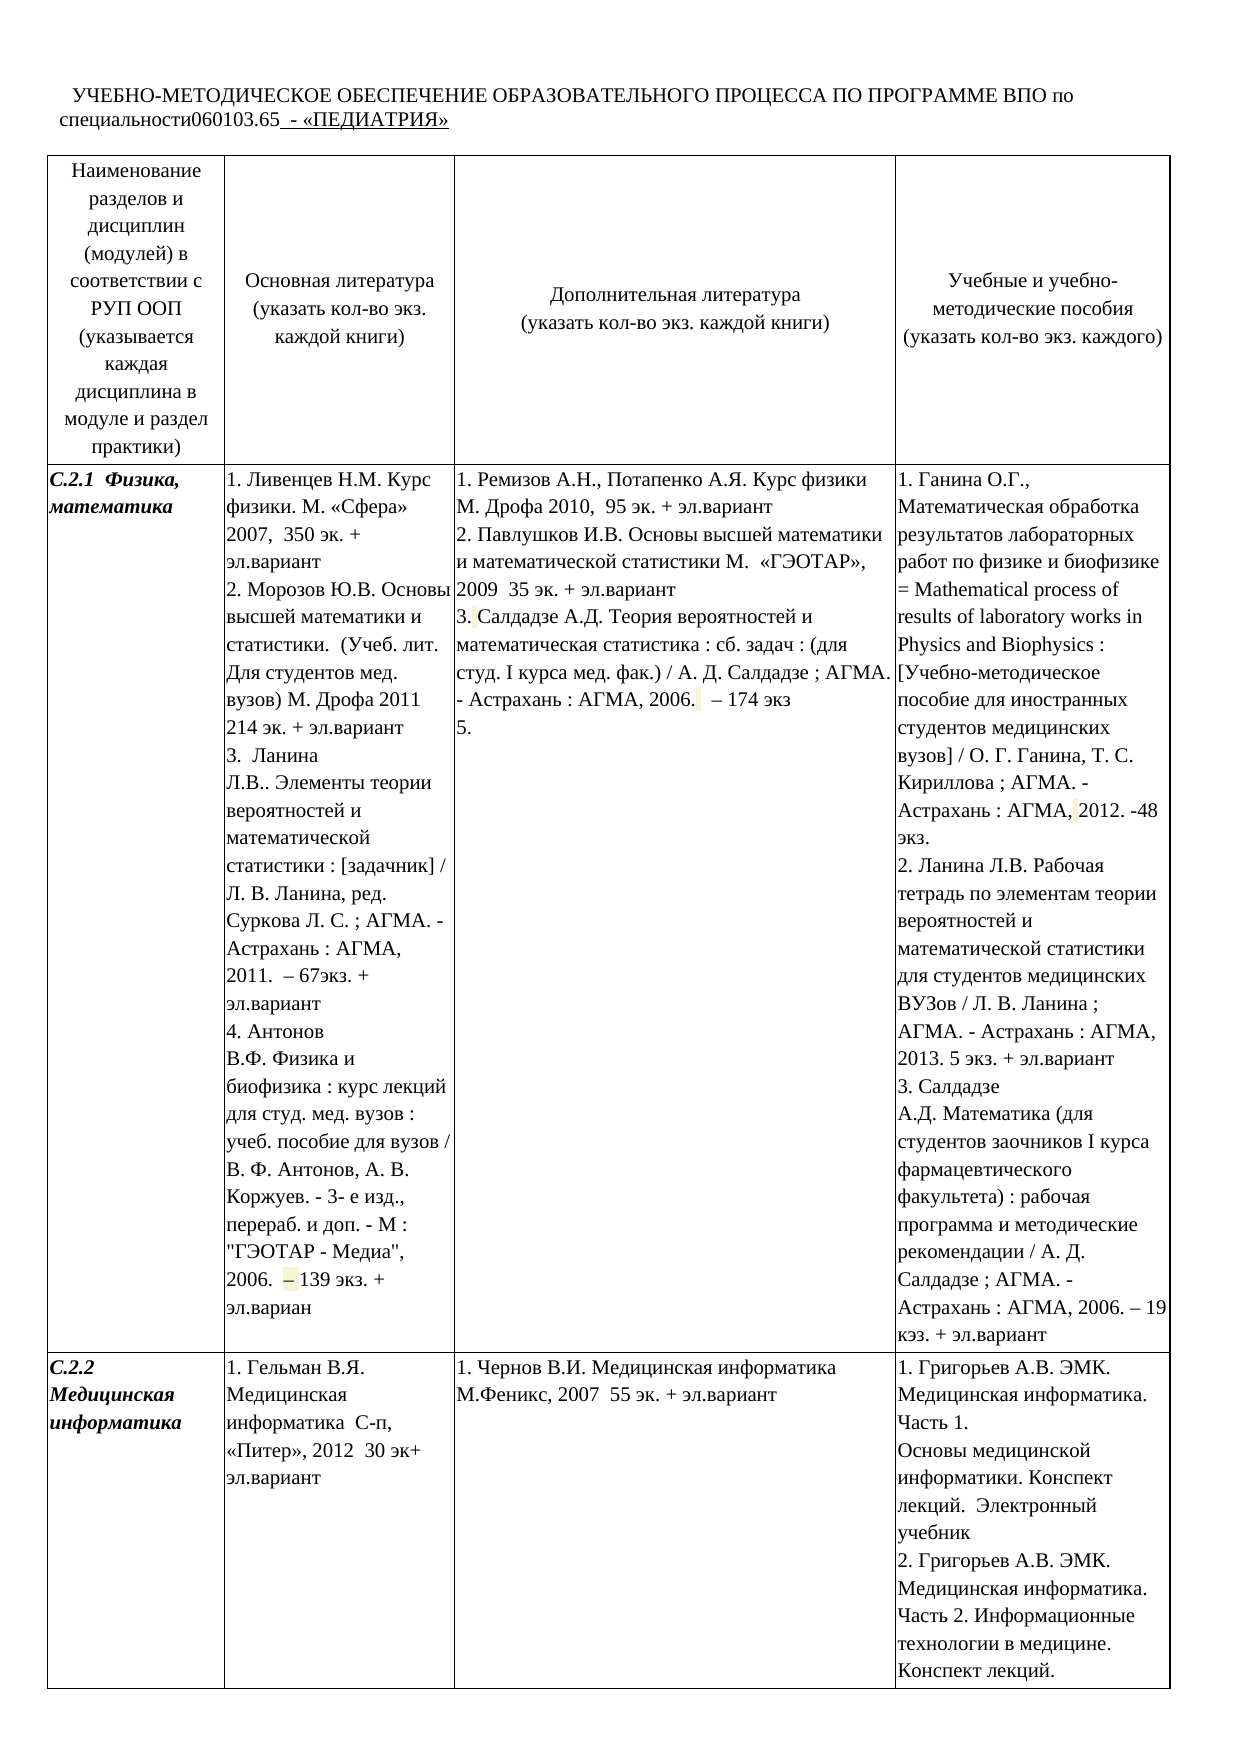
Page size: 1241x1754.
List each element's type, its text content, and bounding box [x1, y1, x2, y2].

table_cell 1. Ганина О.Г., Математическая обработка результатов лабораторных работ по физике и биофизике = Mathematical process of results of laboratory works in Physics and Biophysics : [Учебно-методическое пособие для иностранных студентов медицинских вузов] / О. Г. Ганина, Т. С. Кириллова ; АГМА. - Астрахань : АГМА, 2012. -48 экз. 2. Ланина Л.В. Рабочая тетрадь по элементам теории вероятностей и математической статистики для студентов медицинских ВУЗов / Л. В. Ланина ; АГМА. - Астрахань : АГМА, 2013. 5 экз. + эл.вариант 3. Салдадзе А.Д. Математика (для студентов заочников I курса фармацевтического факультета) : рабочая программа и методические рекомендации / А. Д. Салдадзе ; АГМА. - Астрахань : АГМА, 2006. – 19 кэз. + эл.вариант [896, 465, 1169, 1352]
table_cell С.2.1 Физика, математика [48, 465, 224, 1352]
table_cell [455, 1353, 895, 1688]
text Учебно-методическое обеспечение образовательного процесса по программе ВПО по специальности060103.65 - «ПЕДИАТРИЯ» [59, 83, 1181, 131]
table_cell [896, 1353, 1169, 1688]
table_header Учебные и учебно-методические пособия (указать кол-во экз. каждого) [896, 156, 1169, 464]
table_header Наименование разделов и дисциплин (модулей) в соответствии с РУП ООП (указывается каждая дисциплина в модуле и раздел практики) [48, 156, 224, 464]
table_cell 1. Ремизов А.Н., Потапенко А.Я. Курс физики М. Дрофа 2010, 95 эк. + эл.вариант 2. Павлушков И.В. Основы высшей математики и математической статистики М. «ГЭОТАР», 2009 35 эк. + эл.вариант 3. Салдадзе А.Д. Теория вероятностей и математическая статистика : сб. задач : (для студ. I курса мед. фак.) / А. Д. Салдадзе ; АГМА. - Астрахань : АГМА, 2006. – 174 экз 5. [455, 465, 895, 1352]
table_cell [225, 1353, 454, 1688]
table_header Основная литература (указать кол-во экз. каждой книги) [225, 156, 454, 464]
table_cell 1. Ливенцев Н.М. Курс физики. М. «Сфера» 2007, 350 эк. + эл.вариант 2. Морозов Ю.В. Основы высшей математики и статистики. (Учеб. лит. Для студентов мед. вузов) М. Дрофа 2011 214 эк. + эл.вариант 3. Ланина Л.В.. Элементы теории вероятностей и математической статистики : [задачник] / Л. В. Ланина, ред. Суркова Л. С. ; АГМА. - Астрахань : АГМА, 2011. – 67экз. + эл.вариант 4. Антонов В.Ф. Физика и биофизика : курс лекций для студ. мед. вузов : учеб. пособие для вузов / В. Ф. Антонов, А. В. Коржуев. - 3- е изд., перераб. и доп. - М : "ГЭОТАР - Медиа", 2006. – 139 экз. + эл.вариан [225, 465, 454, 1352]
table_header Дополнительная литература (указать кол-во экз. каждой книги) [455, 156, 895, 464]
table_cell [48, 1353, 224, 1688]
